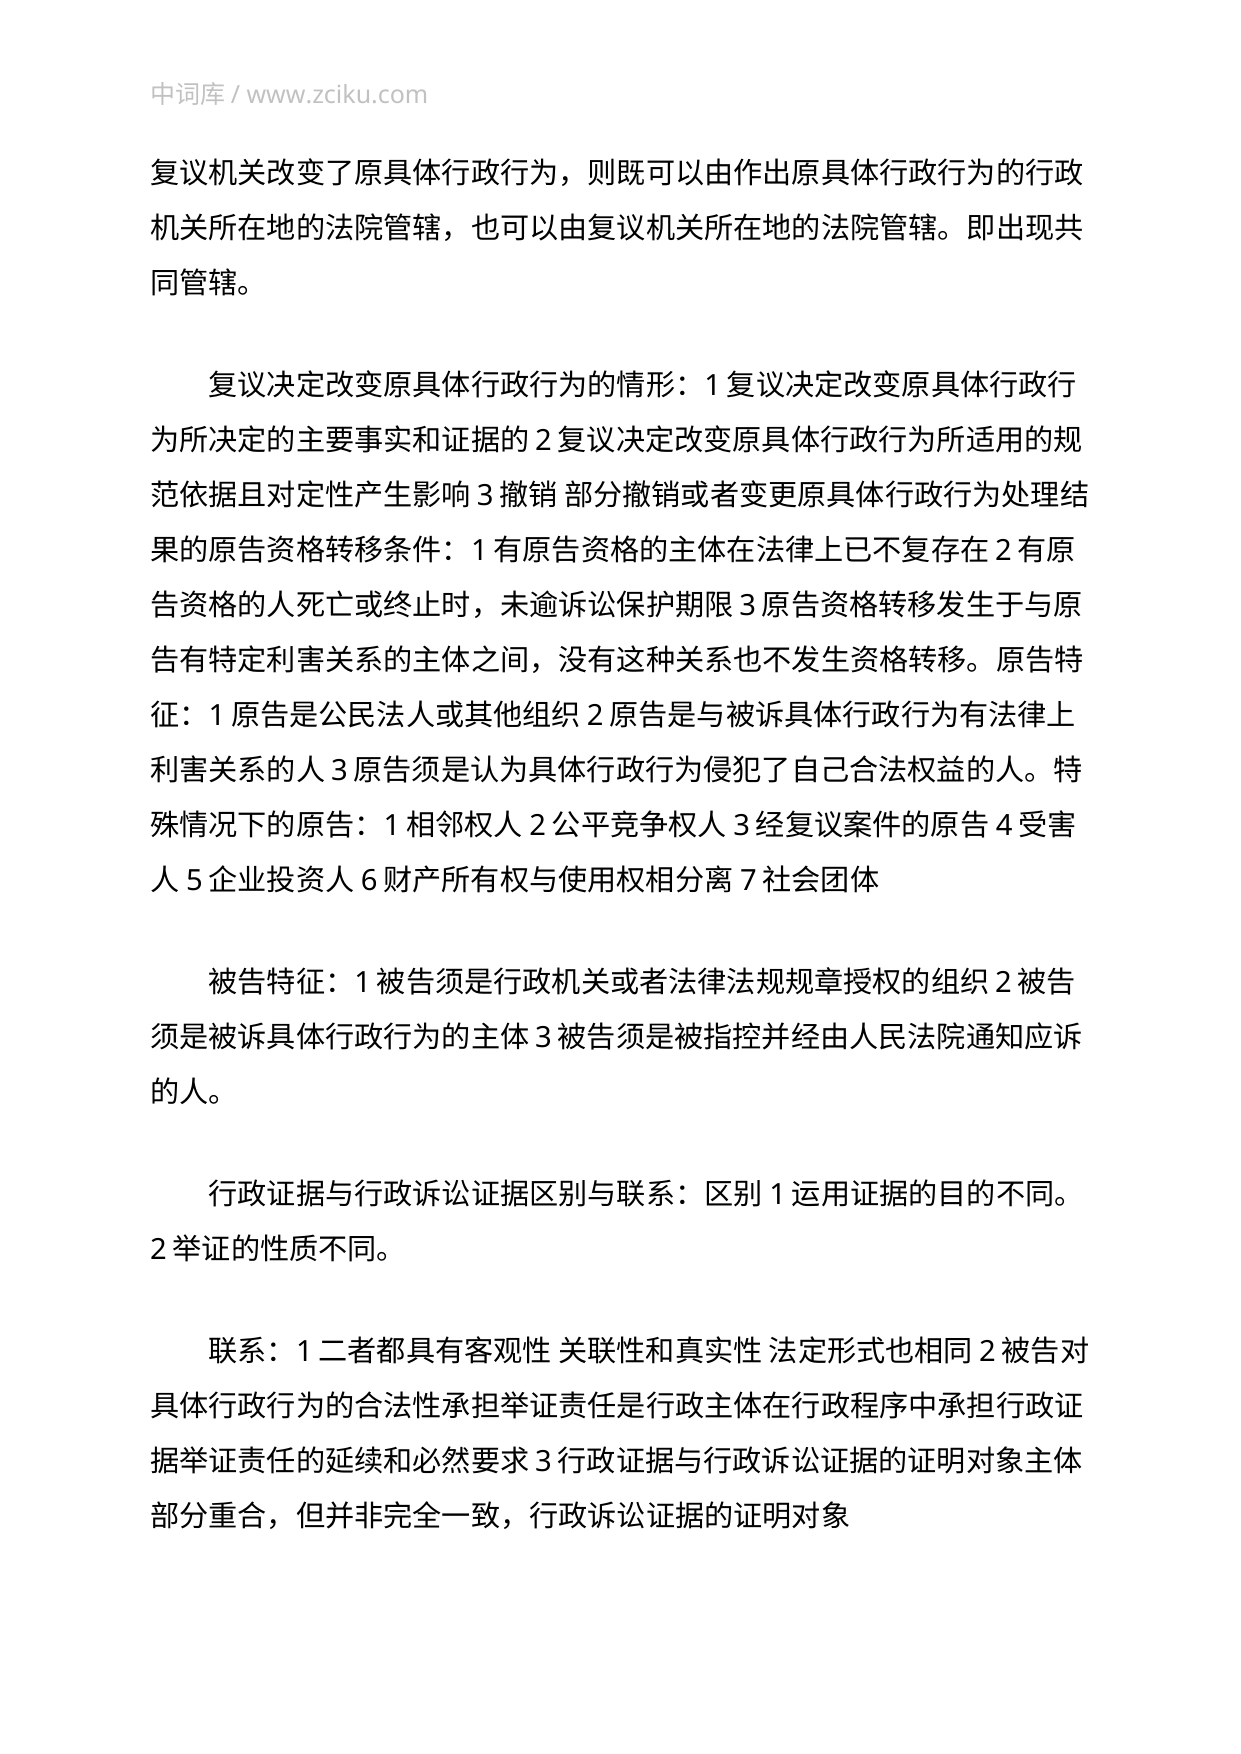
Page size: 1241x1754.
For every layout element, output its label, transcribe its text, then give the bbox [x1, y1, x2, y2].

text 被告特征：1被告须是行政机关或者法律法规规章授权的组织2被告须是被诉具体行政行为的主体3被告须是被指控并经由人民法院通知应诉的人。 [150, 958, 1090, 1111]
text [150, 150, 1090, 302]
text 复议决定改变原具体行政行为的情形：1复议决定改变原具体行政行为所决定的主要事实和证据的2复议决定改变原具体行政行为所适用的规范依据且对定性产生影响3撤销 部分撤销或者变更原具体行政行为处理结果的原告资格转移条件：1有原告资格的主体在法律上已不复存在2有原告资格的人死亡或终止时，未逾诉讼保护期限3原告资格转移发生于与原告有特定利害关系的主体之间，没有这种关系也不发生资格转移。原告特征：1原告是公民法人或其他组织2原告是与被诉具体行政行为有法律上利害关系的人3原告须是认为具体行政行为侵犯了自己合法权益的人。特殊情况下的原告：1相邻权人 2公平竞争权人 3经复议案件的原告 4受害人 5企业投资人 6财产所有权与使用权相分离 7社会团体 [150, 362, 1090, 899]
text 行政证据与行政诉讼证据区别与联系：区别 1运用证据的目的不同。2举证的性质不同。 [150, 1170, 1090, 1268]
text 联系：1二者都具有客观性 关联性和真实性 法定形式也相同2被告对具体行政行为的合法性承担举证责任是行政主体在行政程序中承担行政证据举证责任的延续和必然要求3行政证据与行政诉讼证据的证明对象主体部分重合，但并非完全一致，行政诉讼证据的证明对象 [150, 1327, 1090, 1534]
